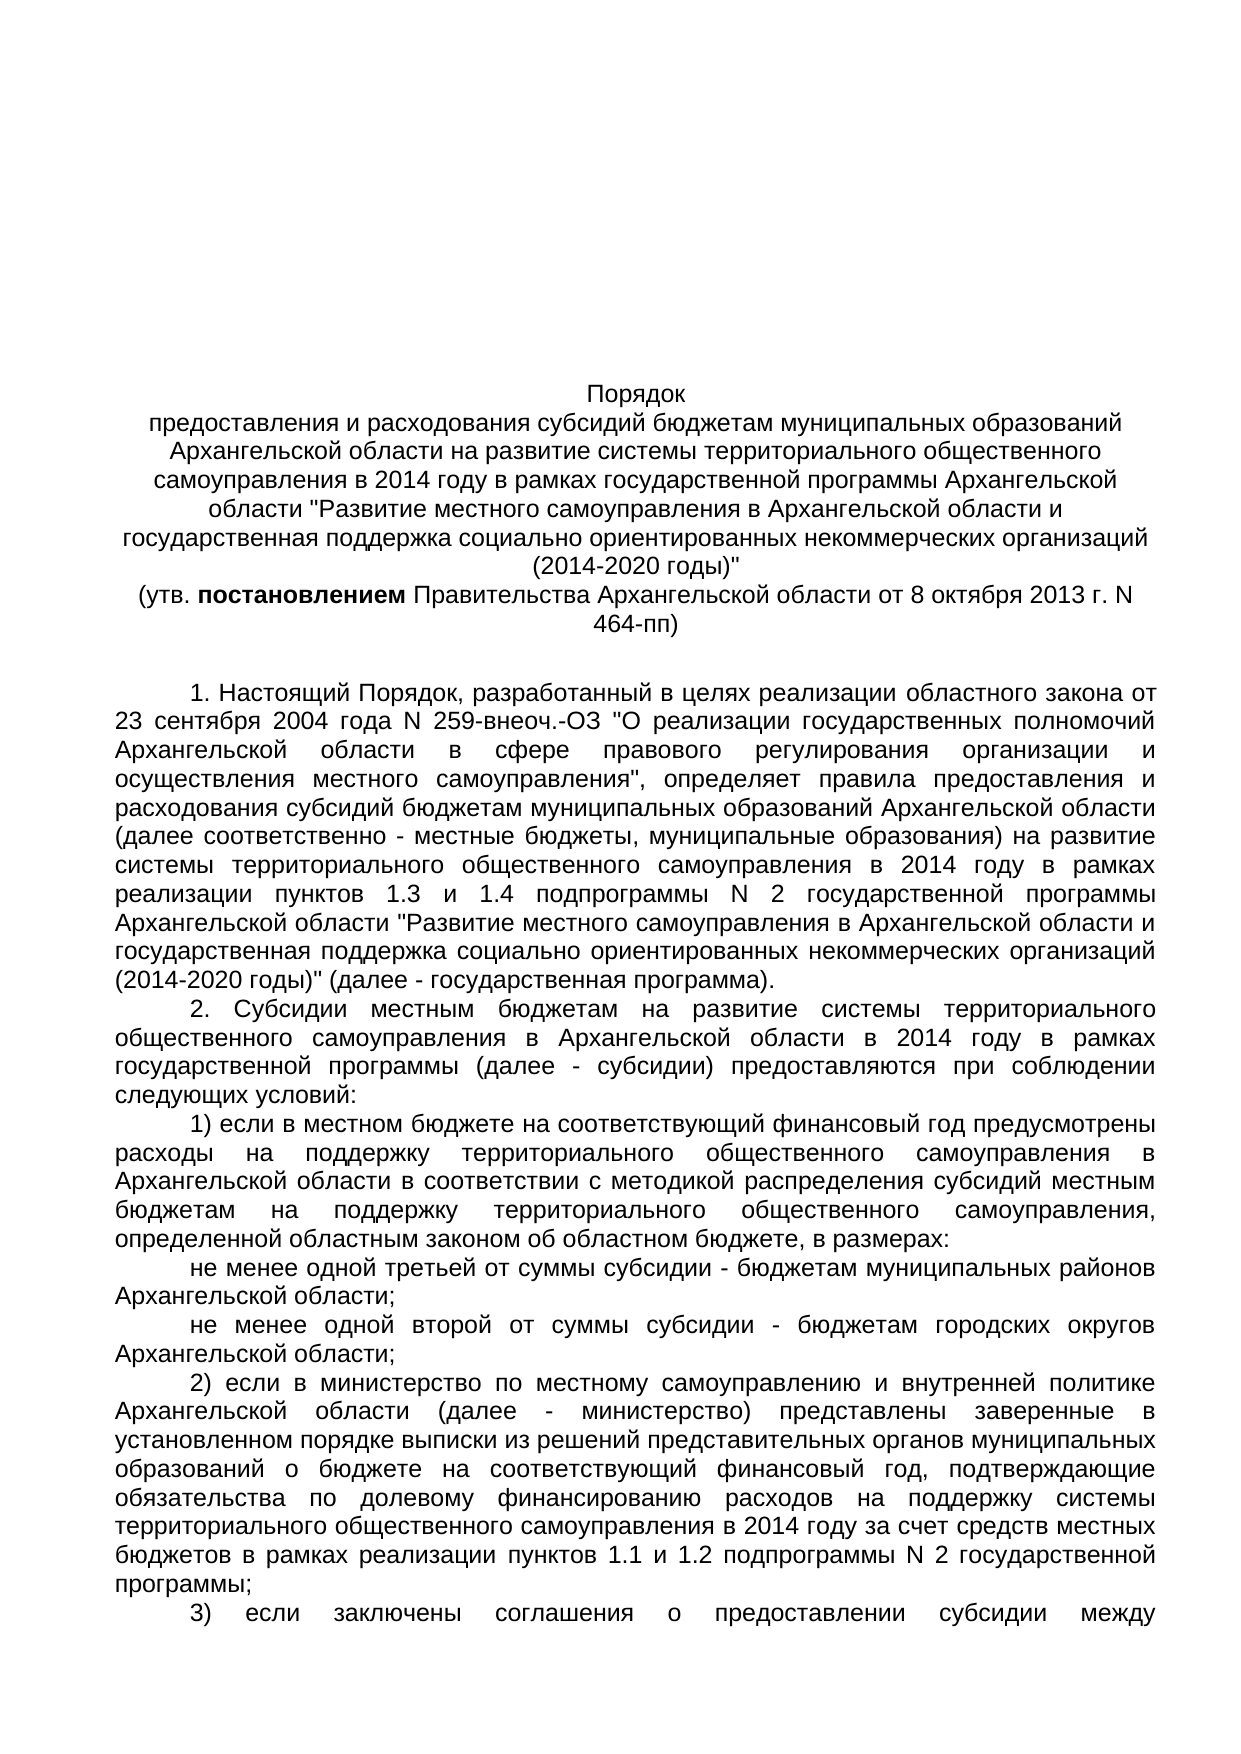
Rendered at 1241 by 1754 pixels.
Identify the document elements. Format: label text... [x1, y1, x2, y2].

text 1) если в местном бюджете на соответствующий финансовый год предусмотрены расходы на поддержку территориального общественного самоуправления в Архангельской области в соответствии с методикой распределения субсидий местным бюджетам на поддержку территориального общественного самоуправления, определенной областным законом об областном бюджете, в размерах: [114, 1109, 1157, 1253]
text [114, 1598, 1157, 1626]
text не менее одной второй от суммы субсидии - бюджетам городских округов Архангельской области; [114, 1310, 1157, 1368]
text 1. Настоящий Порядок, разработанный в целях реализации областного закона от 23 сентября 2004 года N 259-внеоч.-ОЗ "О реализации государственных полномочий Архангельской области в сфере правового регулирования организации и осуществления местного самоуправления", определяет правила предоставления и расходования субсидий бюджетам муниципальных образований Архангельской области (далее соответственно - местные бюджеты, муниципальные образования) на развитие системы территориального общественного самоуправления в 2014 году в рамках реализации пунктов 1.3 и 1.4 подпрограммы N 2 государственной программы Архангельской области "Развитие местного самоуправления в Архангельской области и государственная поддержка социально ориентированных некоммерческих организаций (2014-2020 годы)" (далее - государственная программа). [114, 678, 1157, 994]
text 2. Субсидии местным бюджетам на развитие системы территориального общественного самоуправления в Архангельской области в 2014 году в рамках государственной программы (далее - субсидии) предоставляются при соблюдении следующих условий: [114, 994, 1157, 1109]
text 2) если в министерство по местному самоуправлению и внутренней политике Архангельской области (далее - министерство) представлены заверенные в установленном порядке выписки из решений представительных органов муниципальных образований о бюджете на соответствующий финансовый год, подтверждающие обязательства по долевому финансированию расходов на поддержку системы территориального общественного самоуправления в 2014 году за счет средств местных бюджетов в рамках реализации пунктов 1.1 и 1.2 подпрограммы N 2 государственной программы; [114, 1368, 1157, 1598]
text не менее одной третьей от суммы субсидии - бюджетам муниципальных районов Архангельской области; [114, 1253, 1157, 1310]
subtitle Порядок предоставления и расходования субсидий бюджетам муниципальных образований Архангельской области на развитие системы территориального общественного самоуправления в 2014 году в рамках государственной программы Архангельской области "Развитие местного самоуправления в Архангельской области и государственная поддержка социально ориентированных некоммерческих организаций (2014-2020 годы)" (утв. постановлением Правительства Архангельской области от 8 октября 2013 г. N 464-пп) [114, 379, 1157, 638]
